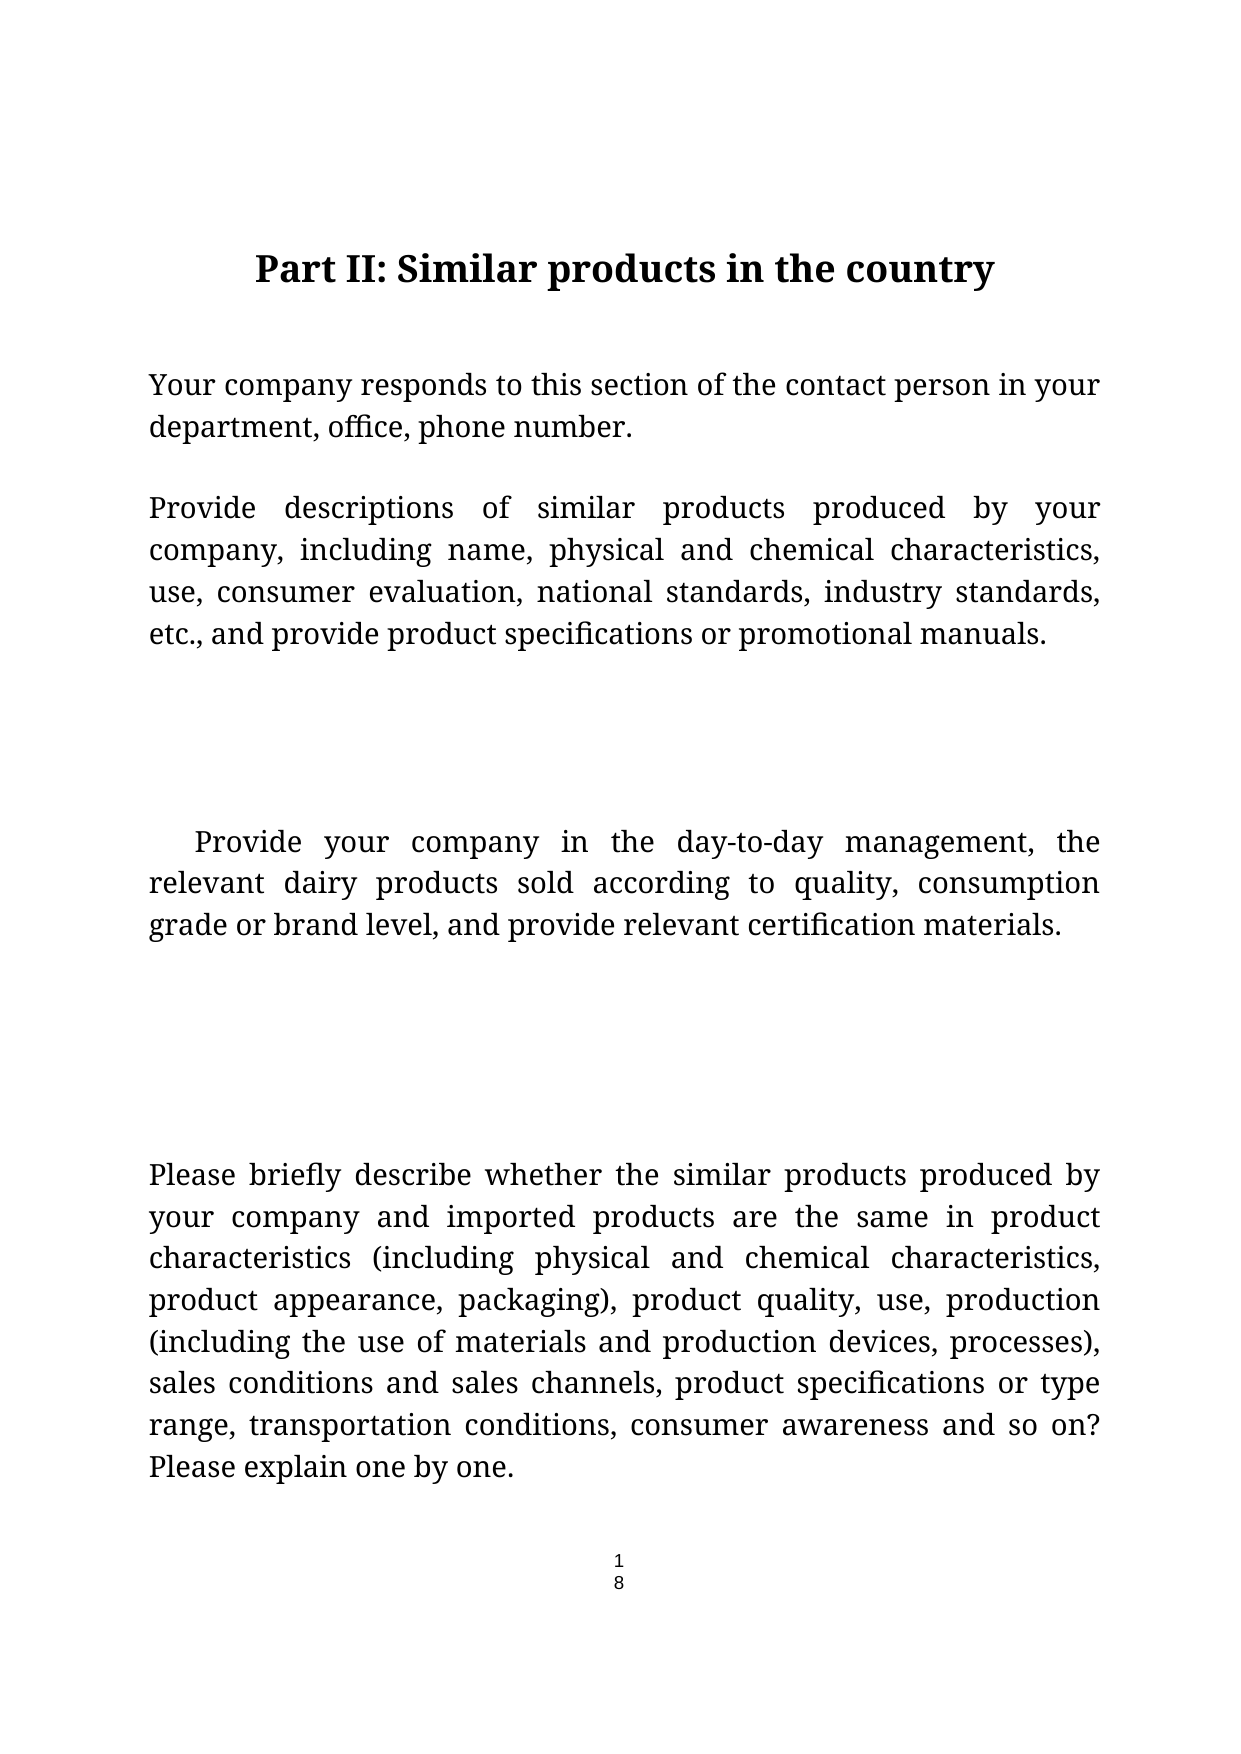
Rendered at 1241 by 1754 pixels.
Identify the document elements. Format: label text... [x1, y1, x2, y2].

text Please briefly describe whether the similar products produced by your company and imported products are the same in product characteristics (including physical and chemical characteristics, product appearance, packaging), product quality, use, production (including the use of materials and production devices, processes), sales conditions and sales channels, product specifications or type range, transportation conditions, consumer awareness and so on?Please explain one by one. [148, 1152, 1102, 1485]
text Provide your company in the day-to-day management, the relevant dairy products sold according to quality, consumption grade or brand level, and provide relevant certification materials. [148, 819, 1102, 944]
text Provide descriptions of similar products produced by your company, including name, physical and chemical characteristics, use, consumer evaluation, national standards, industry standards, etc., and provide product specifications or promotional manuals. [148, 486, 1102, 653]
text Your company responds to this section of the contact person in your department, office, phone number. [148, 362, 1102, 446]
subtitle Part II: Similar products in the country [148, 243, 1102, 294]
